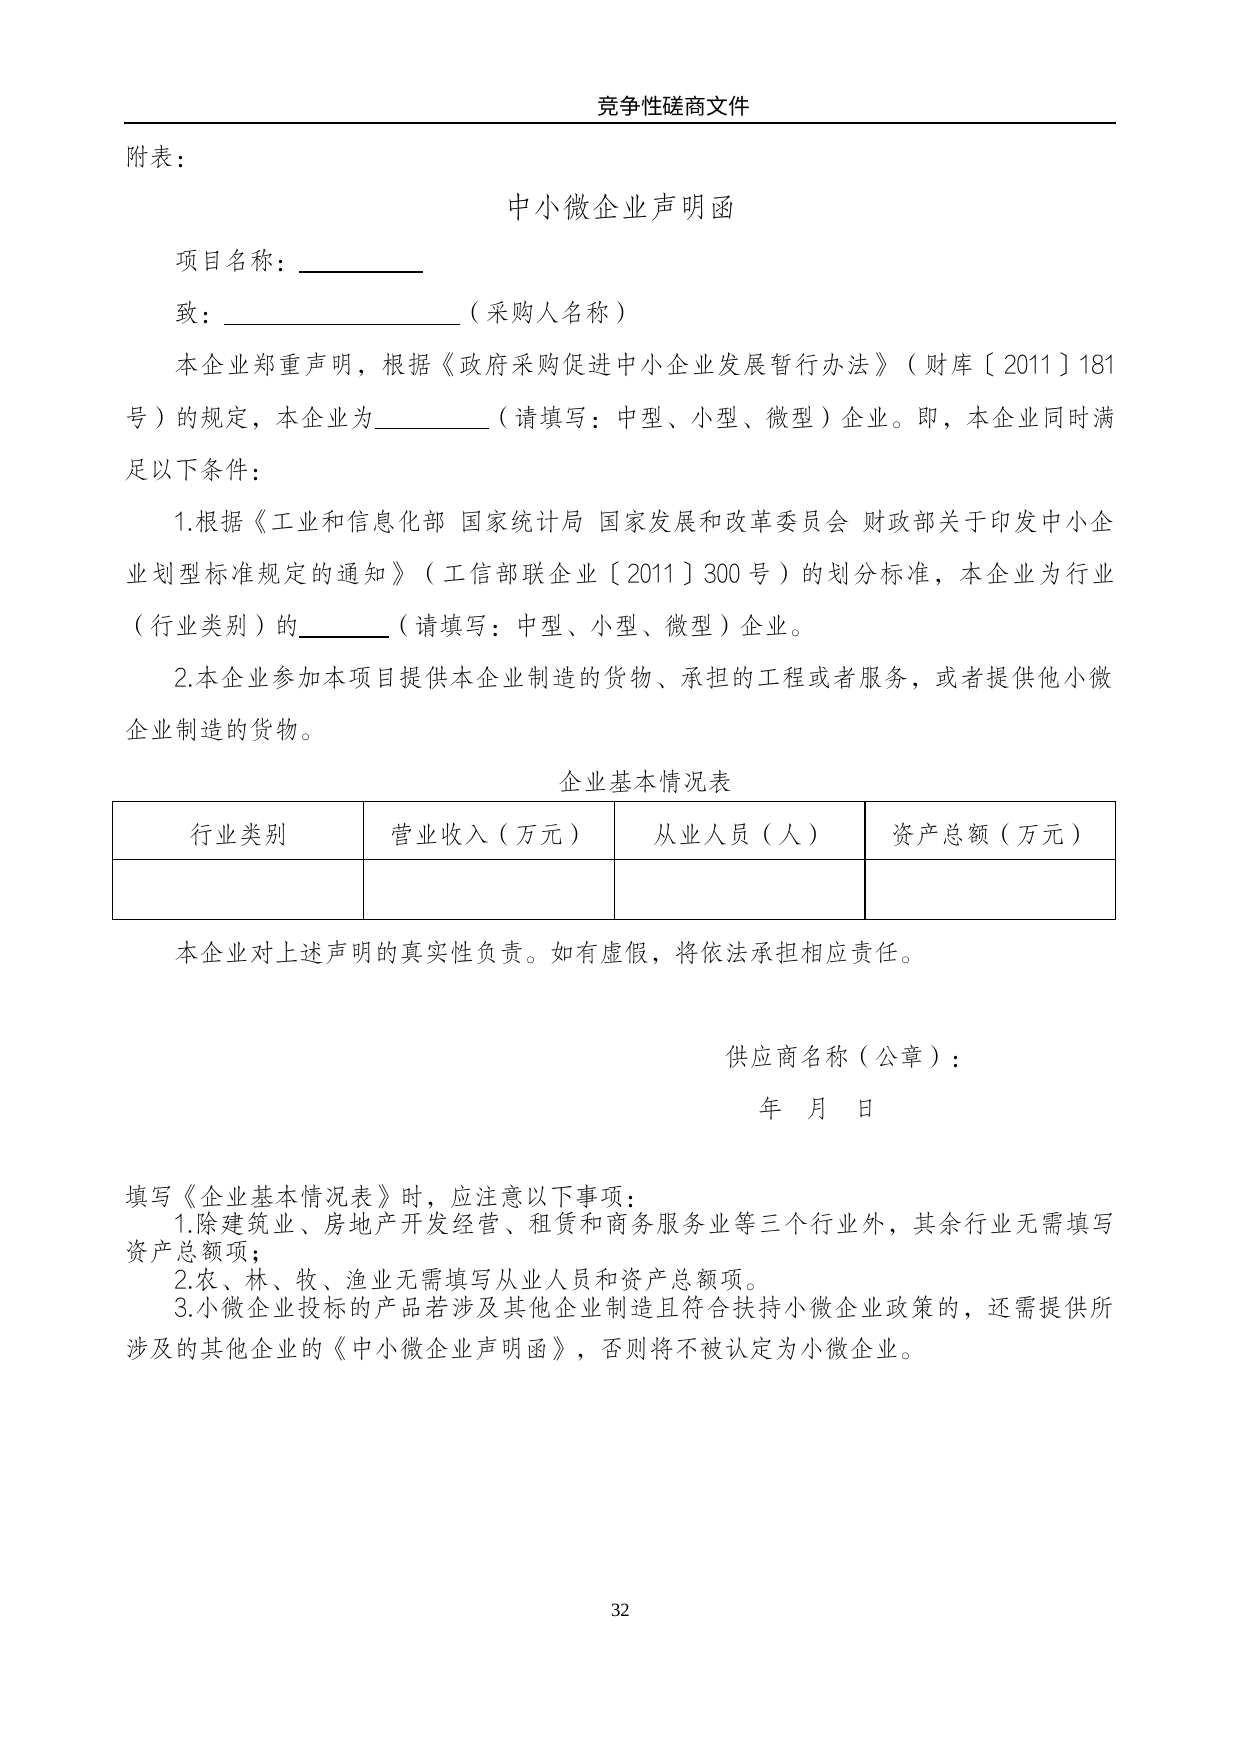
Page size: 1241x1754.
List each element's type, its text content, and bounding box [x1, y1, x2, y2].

text 本企业对上述声明的真实性负责。如有虚假，将依法承担相应责任。 [124, 920, 1116, 972]
table_header 从业人员（人） [615, 802, 864, 859]
text 1.根据《工业和信息化部 国家统计局 国家发展和改革委员会 财政部关于印发中小企业划型标准规定的通知》（工信部联企业〔2011〕300号）的划分标准，本企业为行业 （行业类别）的 （请填写：中型、小型、微型）企业。 [124, 488, 1116, 645]
text 填写《企业基本情况表》时，应注意以下事项： [124, 1183, 1116, 1211]
text 附表： [124, 124, 1116, 176]
text 企业基本情况表 [124, 749, 1116, 801]
text 2.农、林、牧、渔业无需填写从业人员和资产总额项。 [124, 1267, 1116, 1295]
text 供应商名称（公章）： [124, 1024, 1034, 1076]
table_header 行业类别 [113, 802, 363, 859]
text 年 月 日 [124, 1076, 1016, 1128]
text 项目名称： [124, 228, 1116, 280]
table_header 资产总额（万元） [866, 802, 1115, 859]
table_cell [615, 860, 864, 918]
table_cell [113, 860, 363, 918]
text 致： （采购人名称） [124, 280, 1116, 332]
table_cell [364, 860, 614, 918]
text 2.本企业参加本项目提供本企业制造的货物、承担的工程或者服务，或者提供他小微企业制造的货物。 [124, 645, 1116, 749]
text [124, 1295, 1116, 1364]
table_cell [866, 860, 1115, 918]
text 中小微企业声明函 [124, 176, 1116, 228]
text 1.除建筑业、房地产开发经营、租赁和商务服务业等三个行业外，其余行业无需填写资产总额项； [124, 1211, 1116, 1267]
text 本企业郑重声明，根据《政府采购促进中小企业发展暂行办法》（财库〔2011〕181号）的规定，本企业为 （请填写：中型、小型、微型）企业。即，本企业同时满足以下条件： [124, 332, 1116, 488]
table_header 营业收入（万元） [364, 802, 614, 859]
